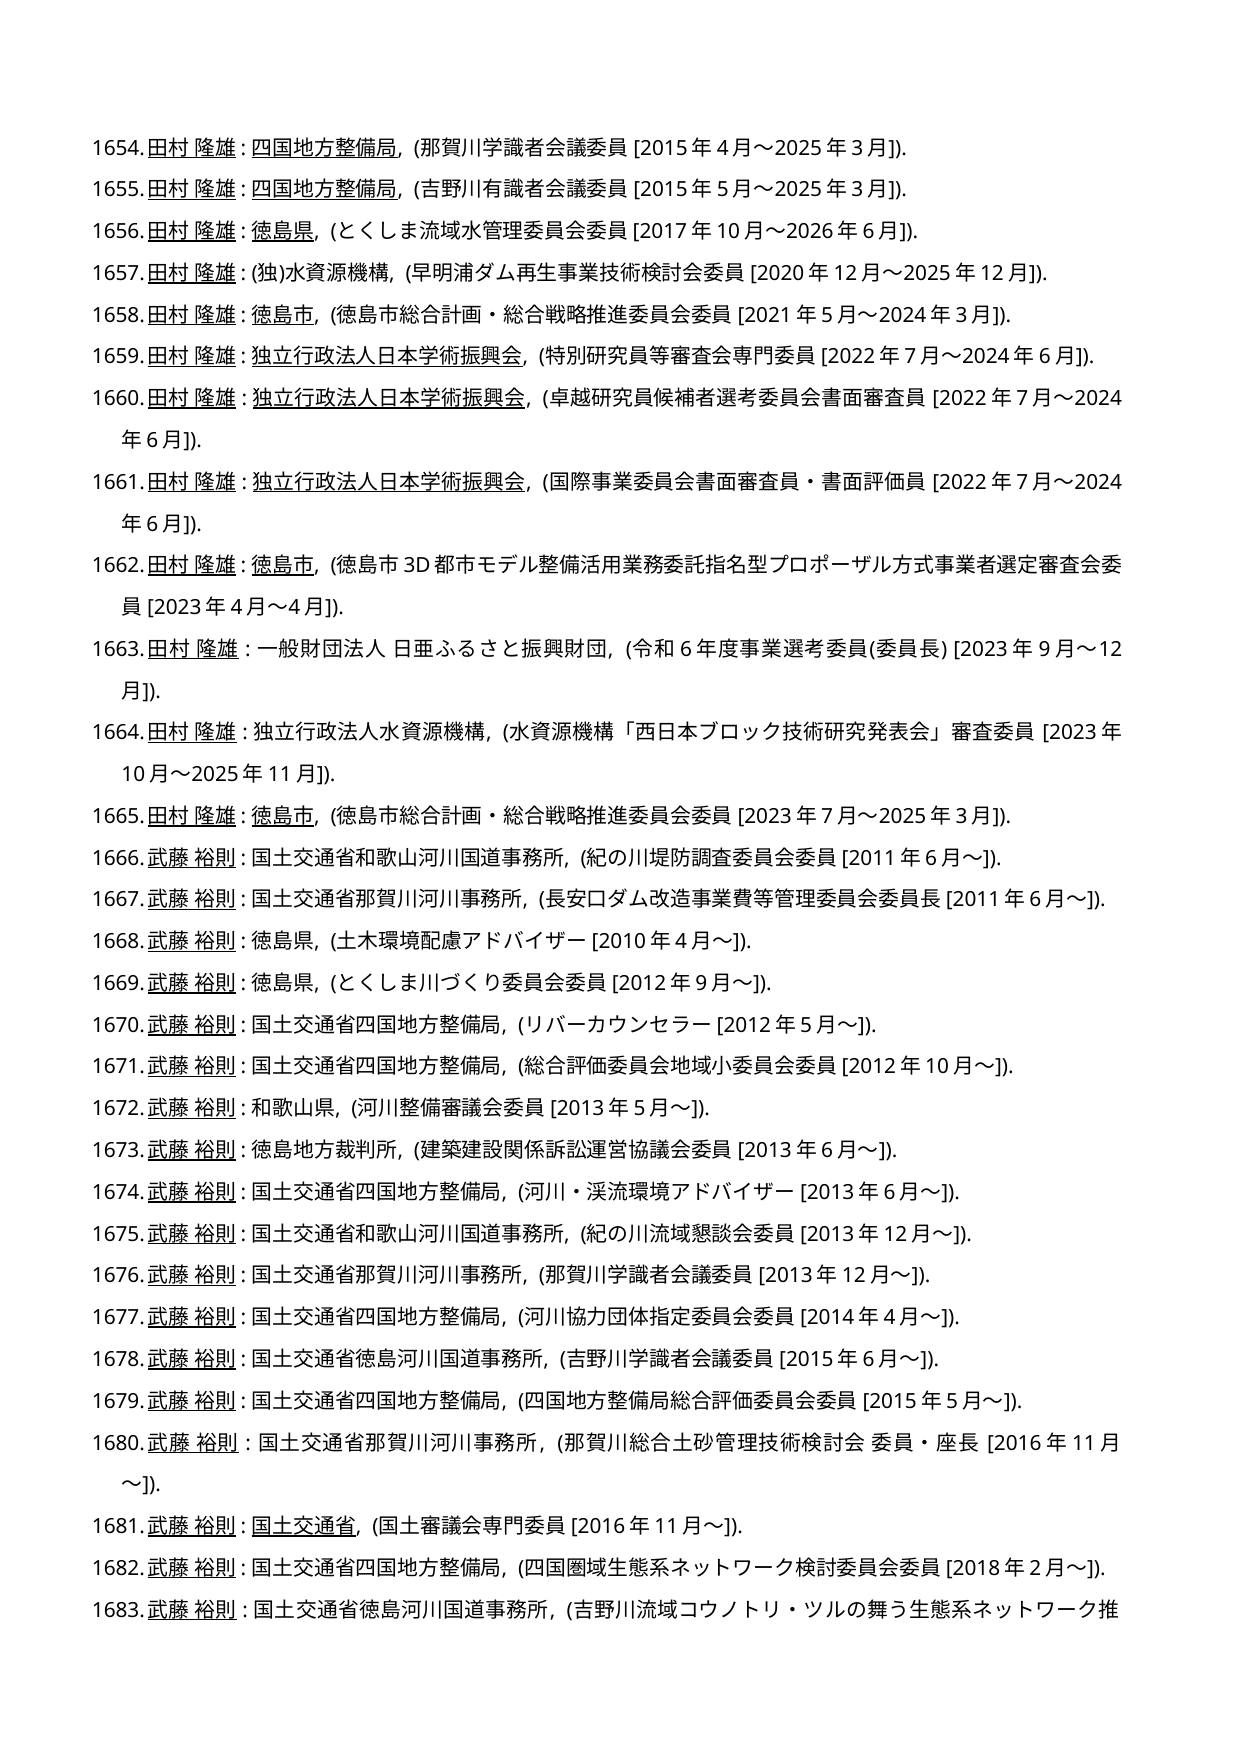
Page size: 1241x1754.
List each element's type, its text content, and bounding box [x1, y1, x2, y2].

list 武藤 裕則 : 徳島県, (土木環境配慮アドバイザー [2010年4月〜]). [92, 919, 1122, 961]
list 田村 隆雄 : 独立行政法人水資源機構, (水資源機構「西日本ブロック技術研究発表会」審査委員 [2023年10月〜2025年11月]). [92, 710, 1122, 793]
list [92, 1587, 1122, 1629]
list 武藤 裕則 : 国土交通省和歌山河川国道事務所, (紀の川流域懇談会委員 [2013年12月〜]). [92, 1211, 1122, 1253]
list 田村 隆雄 : 四国地方整備局, (吉野川有識者会議委員 [2015年5月〜2025年3月]). [92, 167, 1122, 209]
list 田村 隆雄 : (独)水資源機構, (早明浦ダム再生事業技術検討会委員 [2020年12月〜2025年12月]). [92, 250, 1122, 292]
list 武藤 裕則 : 国土交通省那賀川河川事務所, (長安口ダム改造事業費等管理委員会委員長 [2011年6月〜]). [92, 877, 1122, 919]
list 田村 隆雄 : 独立行政法人日本学術振興会, (国際事業委員会書面審査員・書面評価員 [2022年7月〜2024年6月]). [92, 459, 1122, 543]
list 武藤 裕則 : 国土交通省四国地方整備局, (四国地方整備局総合評価委員会委員 [2015年5月〜]). [92, 1378, 1122, 1420]
list 田村 隆雄 : 徳島市, (徳島市総合計画・総合戦略推進委員会委員 [2021年5月〜2024年3月]). [92, 292, 1122, 334]
list 武藤 裕則 : 国土交通省四国地方整備局, (河川協力団体指定委員会委員 [2014年4月〜]). [92, 1295, 1122, 1336]
list 武藤 裕則 : 国土交通省那賀川河川事務所, (那賀川総合土砂管理技術検討会 委員・座長 [2016年11月〜]). [92, 1420, 1122, 1503]
list 武藤 裕則 : 国土交通省四国地方整備局, (四国圏域生態系ネットワーク検討委員会委員 [2018年2月〜]). [92, 1545, 1122, 1587]
list 武藤 裕則 : 国土交通省和歌山河川国道事務所, (紀の川堤防調査委員会委員 [2011年6月〜]). [92, 835, 1122, 877]
list 田村 隆雄 : 独立行政法人日本学術振興会, (特別研究員等審査会専門委員 [2022年7月〜2024年6月]). [92, 334, 1122, 376]
list 田村 隆雄 : 一般財団法人 日亜ふるさと振興財団, (令和6年度事業選考委員(委員長) [2023年9月〜12月]). [92, 626, 1122, 710]
list 武藤 裕則 : 国土交通省那賀川河川事務所, (那賀川学識者会議委員 [2013年12月〜]). [92, 1253, 1122, 1295]
list 武藤 裕則 : 国土交通省四国地方整備局, (河川・渓流環境アドバイザー [2013年6月〜]). [92, 1169, 1122, 1211]
list 田村 隆雄 : 徳島県, (とくしま流域水管理委員会委員 [2017年10月〜2026年6月]). [92, 209, 1122, 250]
list 武藤 裕則 : 徳島地方裁判所, (建築建設関係訴訟運営協議会委員 [2013年6月〜]). [92, 1128, 1122, 1169]
list 田村 隆雄 : 独立行政法人日本学術振興会, (卓越研究員候補者選考委員会書面審査員 [2022年7月〜2024年6月]). [92, 376, 1122, 459]
list 田村 隆雄 : 徳島市, (徳島市3D都市モデル整備活用業務委託指名型プロポーザル方式事業者選定審査会委員 [2023年4月〜4月]). [92, 543, 1122, 626]
list 武藤 裕則 : 徳島県, (とくしま川づくり委員会委員 [2012年9月〜]). [92, 961, 1122, 1002]
list 武藤 裕則 : 国土交通省徳島河川国道事務所, (吉野川学識者会議委員 [2015年6月〜]). [92, 1336, 1122, 1378]
list 武藤 裕則 : 国土交通省, (国土審議会専門委員 [2016年11月〜]). [92, 1503, 1122, 1545]
list 田村 隆雄 : 四国地方整備局, (那賀川学識者会議委員 [2015年4月〜2025年3月]). [92, 125, 1122, 167]
list 武藤 裕則 : 和歌山県, (河川整備審議会委員 [2013年5月〜]). [92, 1086, 1122, 1128]
list 武藤 裕則 : 国土交通省四国地方整備局, (総合評価委員会地域小委員会委員 [2012年10月〜]). [92, 1044, 1122, 1086]
list 武藤 裕則 : 国土交通省四国地方整備局, (リバーカウンセラー [2012年5月〜]). [92, 1002, 1122, 1044]
list 田村 隆雄 : 徳島市, (徳島市総合計画・総合戦略推進委員会委員 [2023年7月〜2025年3月]). [92, 793, 1122, 835]
